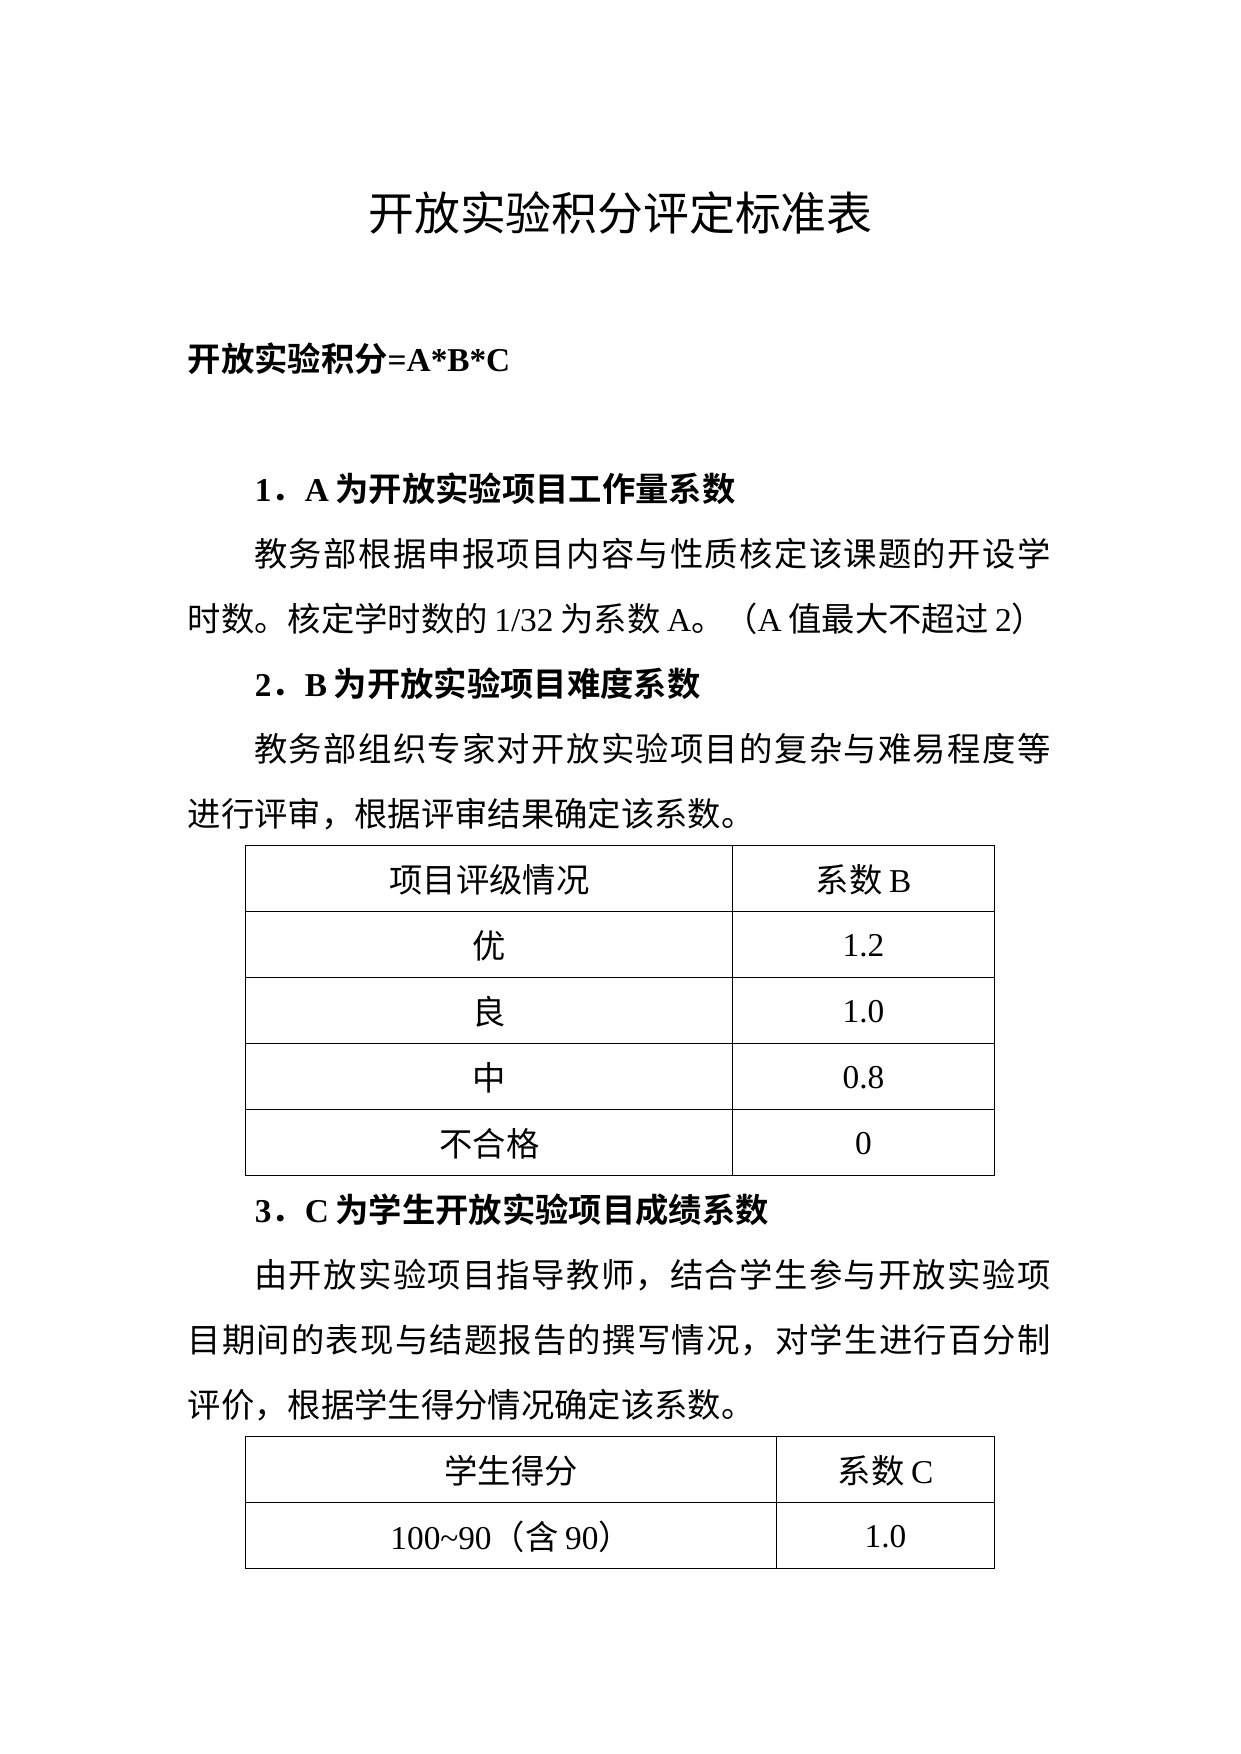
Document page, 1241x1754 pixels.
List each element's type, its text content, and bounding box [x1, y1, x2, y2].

table_cell 良 [246, 978, 732, 1043]
text 开放实验积分=A*B*C [187, 324, 1053, 389]
table_cell 优 [246, 912, 732, 977]
text 开放实验积分评定标准表 [187, 162, 1053, 259]
table_cell 1.0 [733, 978, 994, 1043]
text 1．A为开放实验项目工作量系数 [187, 454, 1053, 519]
table_header 项目评级情况 [246, 846, 732, 911]
text 由开放实验项目指导教师，结合学生参与开放实验项目期间的表现与结题报告的撰写情况，对学生进行百分制评价，根据学生得分情况确定该系数。 [187, 1241, 1053, 1436]
table_cell 0.8 [733, 1044, 994, 1109]
table_cell 1.2 [733, 912, 994, 977]
table_header 学生得分 [246, 1437, 776, 1502]
table_cell 不合格 [246, 1110, 732, 1175]
text 3．C为学生开放实验项目成绩系数 [187, 1176, 1053, 1241]
text 2．B为开放实验项目难度系数 [187, 649, 1053, 714]
table_cell 中 [246, 1044, 732, 1109]
table_cell 0 [733, 1110, 994, 1175]
table_header 系数B [733, 846, 994, 911]
text 教务部组织专家对开放实验项目的复杂与难易程度等进行评审，根据评审结果确定该系数。 [187, 714, 1053, 844]
table_cell 100~90（含90） [246, 1503, 776, 1568]
text 教务部根据申报项目内容与性质核定该课题的开设学时数。核定学时数的1/32为系数A。（A值最大不超过2） [187, 519, 1053, 649]
table_cell 1.0 [777, 1503, 994, 1568]
table_header 系数C [777, 1437, 994, 1502]
